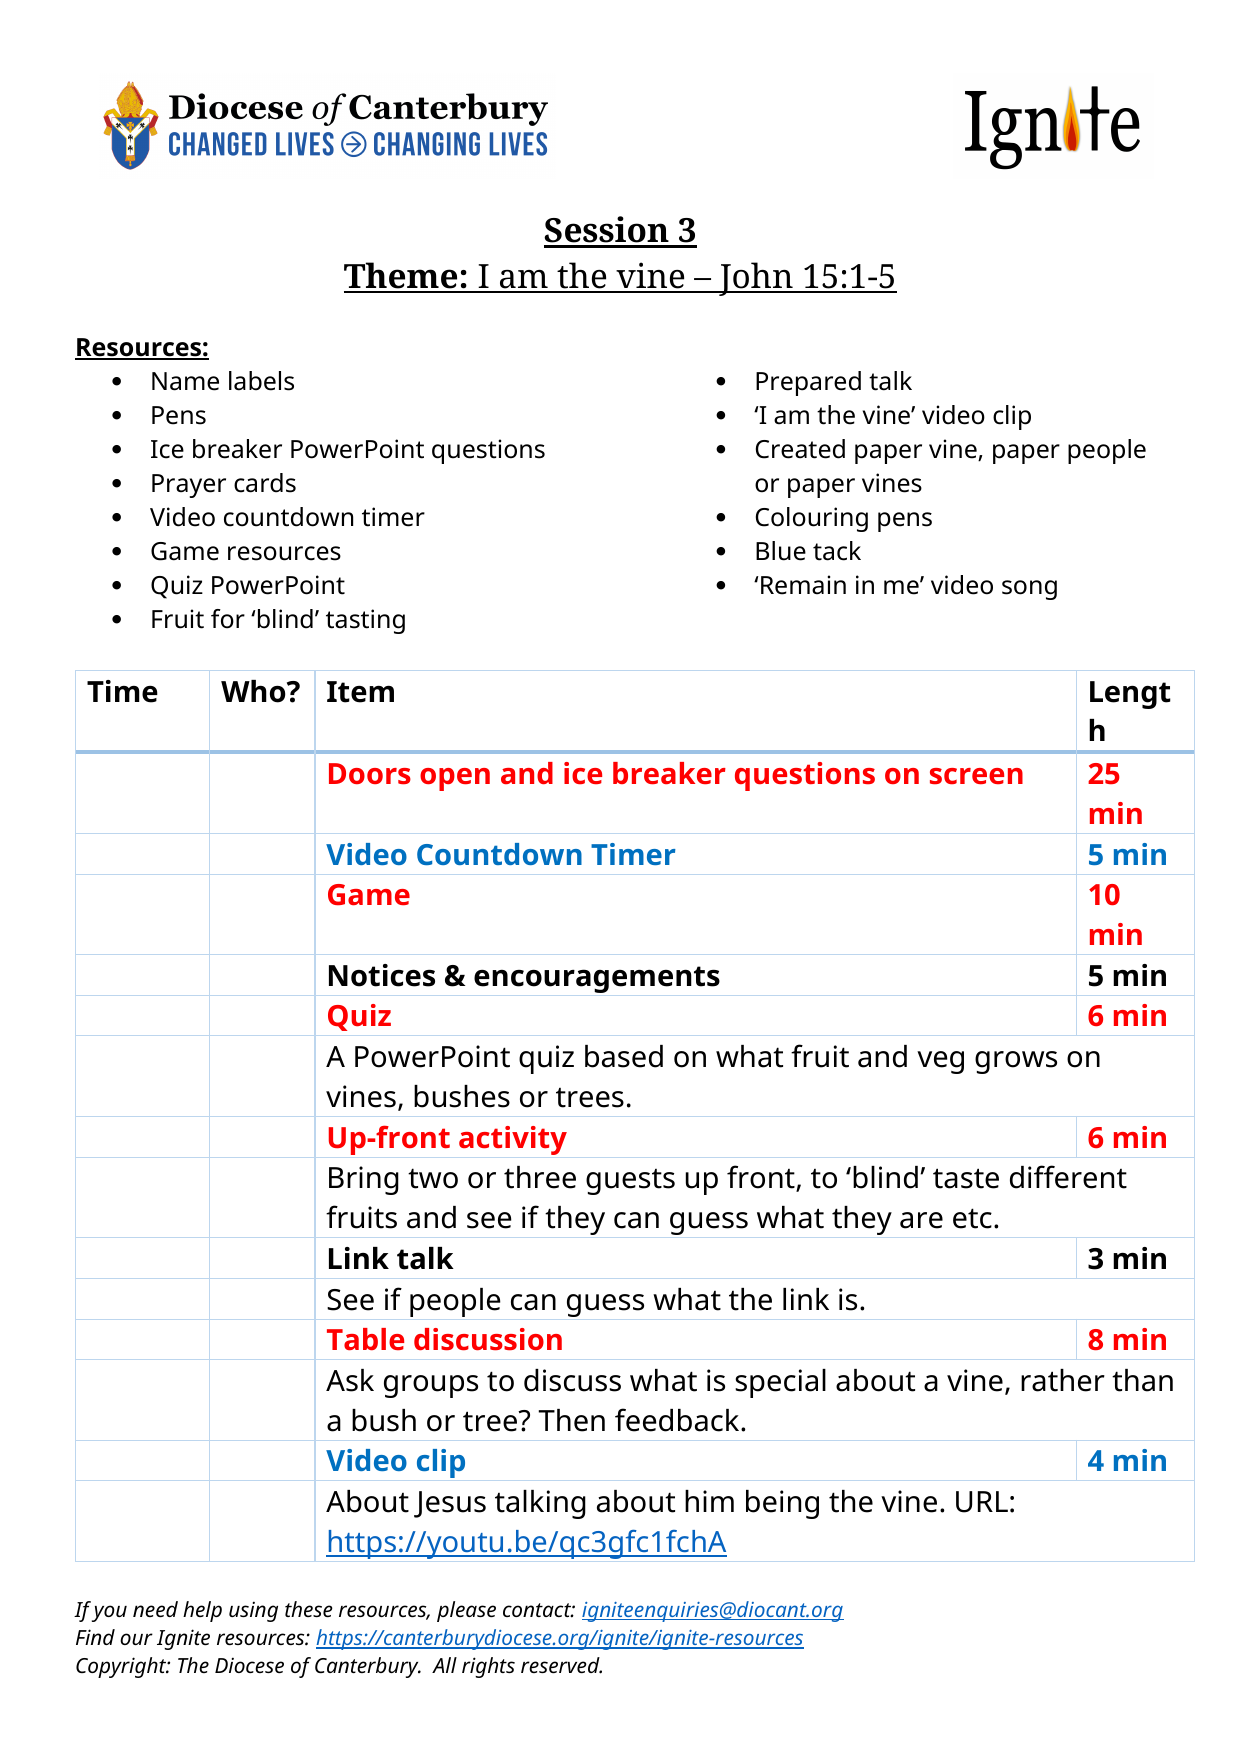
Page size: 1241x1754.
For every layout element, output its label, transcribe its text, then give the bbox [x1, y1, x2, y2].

table_cell [210, 1481, 314, 1561]
text Session 3 [75, 207, 1165, 253]
table_cell [76, 834, 209, 873]
table_cell Notices & encouragements [316, 955, 1076, 995]
table_cell Bring two or three guests up front, to ‘blind’ taste different fruits and see if they can guess what they are etc. [316, 1158, 1194, 1237]
list ‘I am the vine’ video clip [717, 397, 1165, 431]
table_cell [210, 955, 314, 995]
table_cell Video clip [316, 1441, 1076, 1480]
list Name labels [112, 363, 561, 397]
table_cell Link talk [316, 1238, 1076, 1278]
table_cell 4 min [1077, 1441, 1194, 1480]
list Ice breaker PowerPoint questions [112, 431, 561, 466]
table_cell Doors open and ice breaker questions on screen [316, 754, 1076, 833]
table_cell [210, 834, 314, 873]
list Prepared talk [717, 363, 1165, 397]
picture [952, 73, 1155, 179]
table_cell [76, 754, 209, 833]
table_cell [76, 1036, 209, 1116]
table_cell 6 min [1077, 996, 1194, 1035]
list Video countdown timer [112, 499, 561, 534]
table_header Length [1077, 671, 1194, 750]
table_cell [210, 1036, 314, 1116]
table_cell 6 min [1077, 1117, 1194, 1157]
text Resources: [75, 329, 1165, 363]
list Pens [112, 397, 561, 431]
table_header Time [76, 671, 209, 750]
list ‘Remain in me’ video song [717, 568, 1165, 602]
table_cell Quiz [316, 996, 1076, 1035]
table_cell Game [316, 875, 1076, 954]
table_cell 25 min [1077, 754, 1194, 833]
table_cell 10 min [1077, 875, 1194, 954]
table_cell Video Countdown Timer [316, 834, 1076, 873]
table_cell 3 min [1077, 1238, 1194, 1278]
table_cell [76, 955, 209, 995]
table_cell 8 min [1077, 1320, 1194, 1359]
table_cell [76, 1441, 209, 1480]
table_cell [76, 996, 209, 1035]
table_cell [210, 875, 314, 954]
picture [98, 73, 557, 179]
table_cell Up-front activity [316, 1117, 1076, 1157]
table_header Who? [210, 671, 314, 750]
list Quiz PowerPoint [112, 568, 561, 602]
table_cell [76, 1279, 209, 1318]
table_cell [76, 875, 209, 954]
table_cell 5 min [1077, 955, 1194, 995]
table_cell [210, 1238, 314, 1278]
table_cell [76, 1117, 209, 1157]
table_cell [76, 1158, 209, 1237]
table_cell Table discussion [316, 1320, 1076, 1359]
table_cell See if people can guess what the link is. [316, 1279, 1194, 1318]
text Theme: I am the vine – John 15:1-5 [75, 253, 1165, 298]
table_cell [210, 1360, 314, 1439]
table_cell [76, 1320, 209, 1359]
table_cell [210, 996, 314, 1035]
table_cell [210, 1441, 314, 1480]
list Game resources [112, 534, 561, 568]
table_cell [76, 1238, 209, 1278]
table_cell A PowerPoint quiz based on what fruit and veg grows on vines, bushes or trees. [316, 1036, 1194, 1116]
table_cell [76, 1360, 209, 1439]
list Prayer cards [112, 466, 561, 499]
list Blue tack [717, 534, 1165, 568]
table_cell [210, 1158, 314, 1237]
table_cell [210, 1320, 314, 1359]
list Fruit for ‘blind’ tasting [112, 602, 561, 636]
table_cell [210, 1279, 314, 1318]
list Created paper vine, paper people or paper vines [717, 431, 1165, 499]
table_cell 5 min [1077, 834, 1194, 873]
list Colouring pens [717, 499, 1165, 534]
table_cell Ask groups to discuss what is special about a vine, rather than a bush or tree? Then feedback. [316, 1360, 1194, 1439]
table_header Item [316, 671, 1076, 750]
table_cell [76, 1481, 209, 1561]
table_cell [210, 1117, 314, 1157]
table_cell [210, 754, 314, 833]
